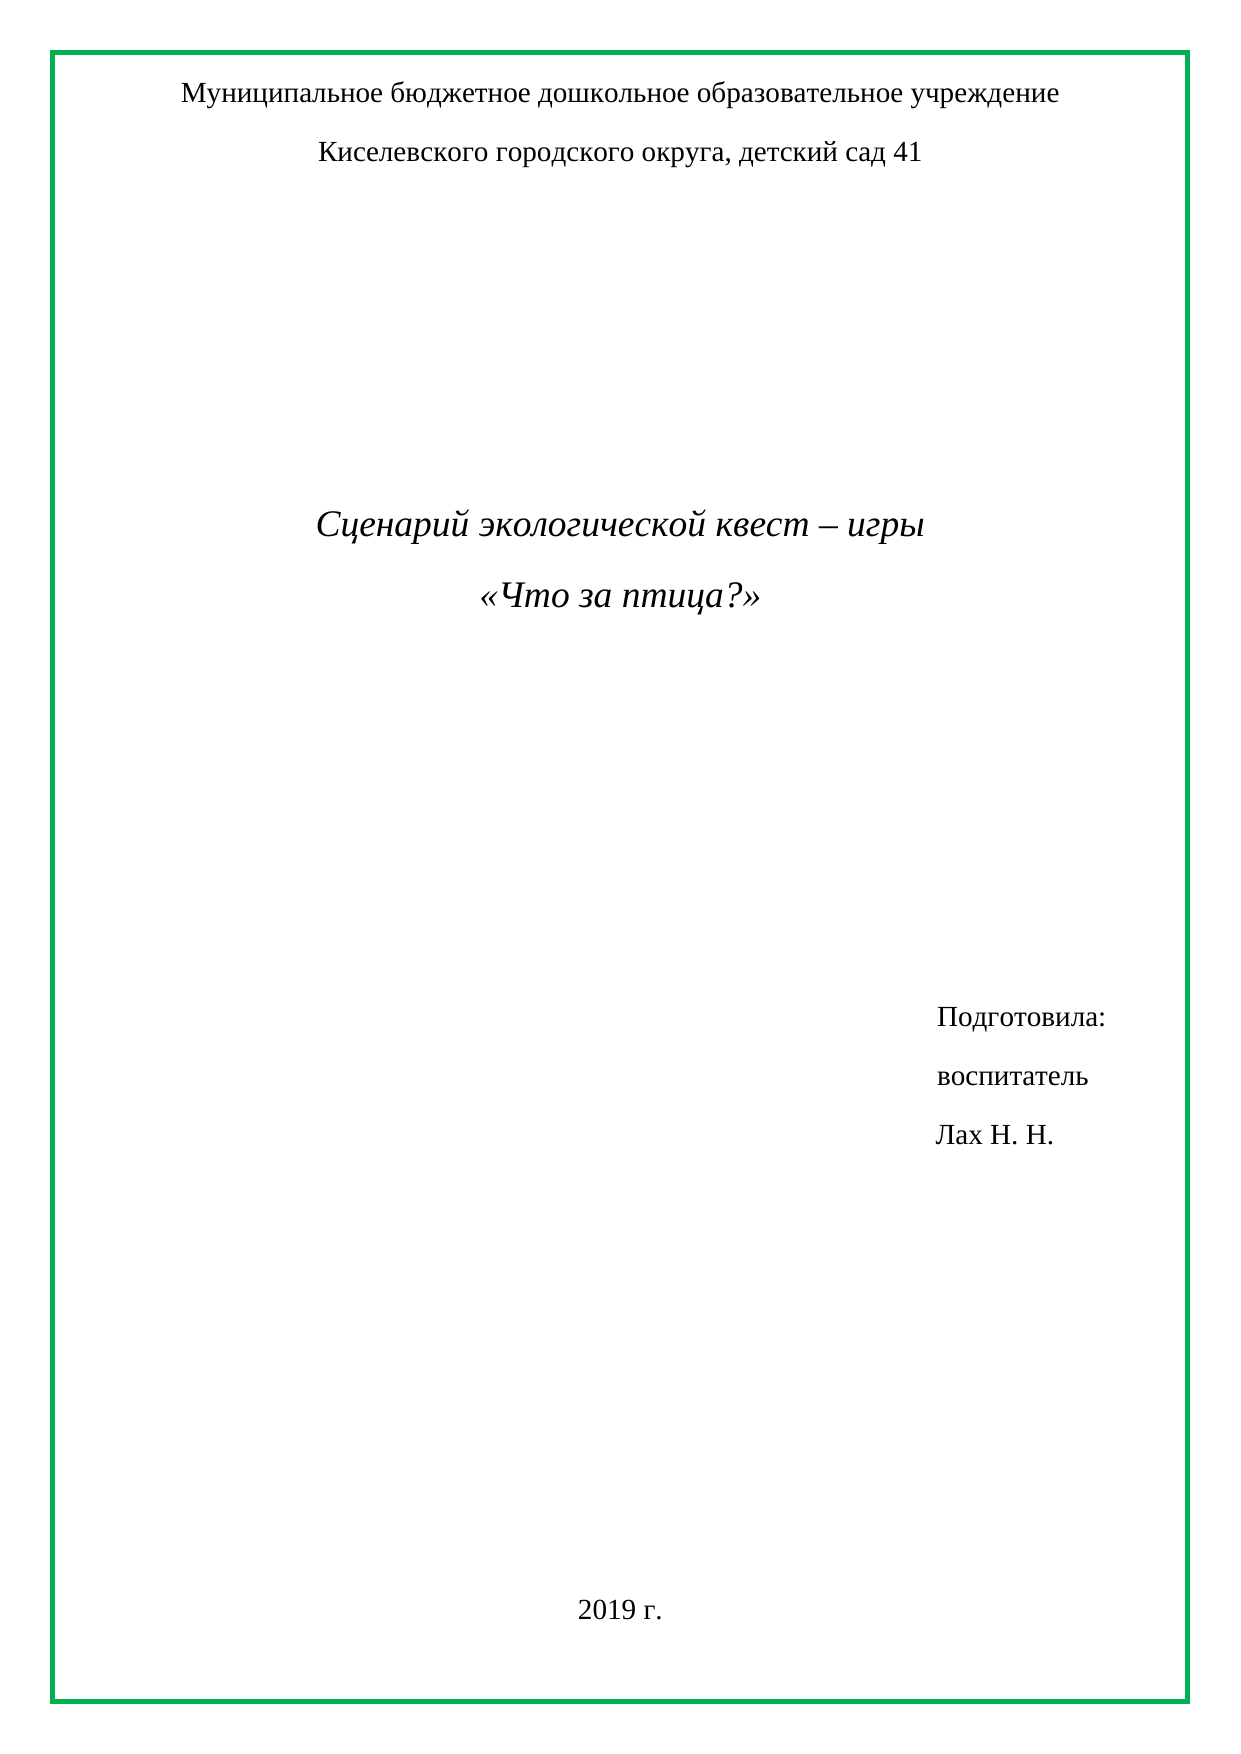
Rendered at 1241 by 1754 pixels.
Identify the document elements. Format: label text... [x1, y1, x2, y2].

text 2019 г. [75, 1592, 1165, 1626]
text Муниципальное бюджетное дошкольное образовательное учреждение [75, 75, 1165, 108]
text Сценарий экологической квест – игры [75, 502, 1165, 545]
text Киселевского городского округа, детский сад 41 [75, 134, 1165, 168]
text Лах Н. Н. [75, 1117, 1165, 1151]
text «Что за птица?» [75, 572, 1165, 615]
text Подготовила: [75, 999, 1106, 1032]
text воспитатель [75, 1058, 1088, 1092]
